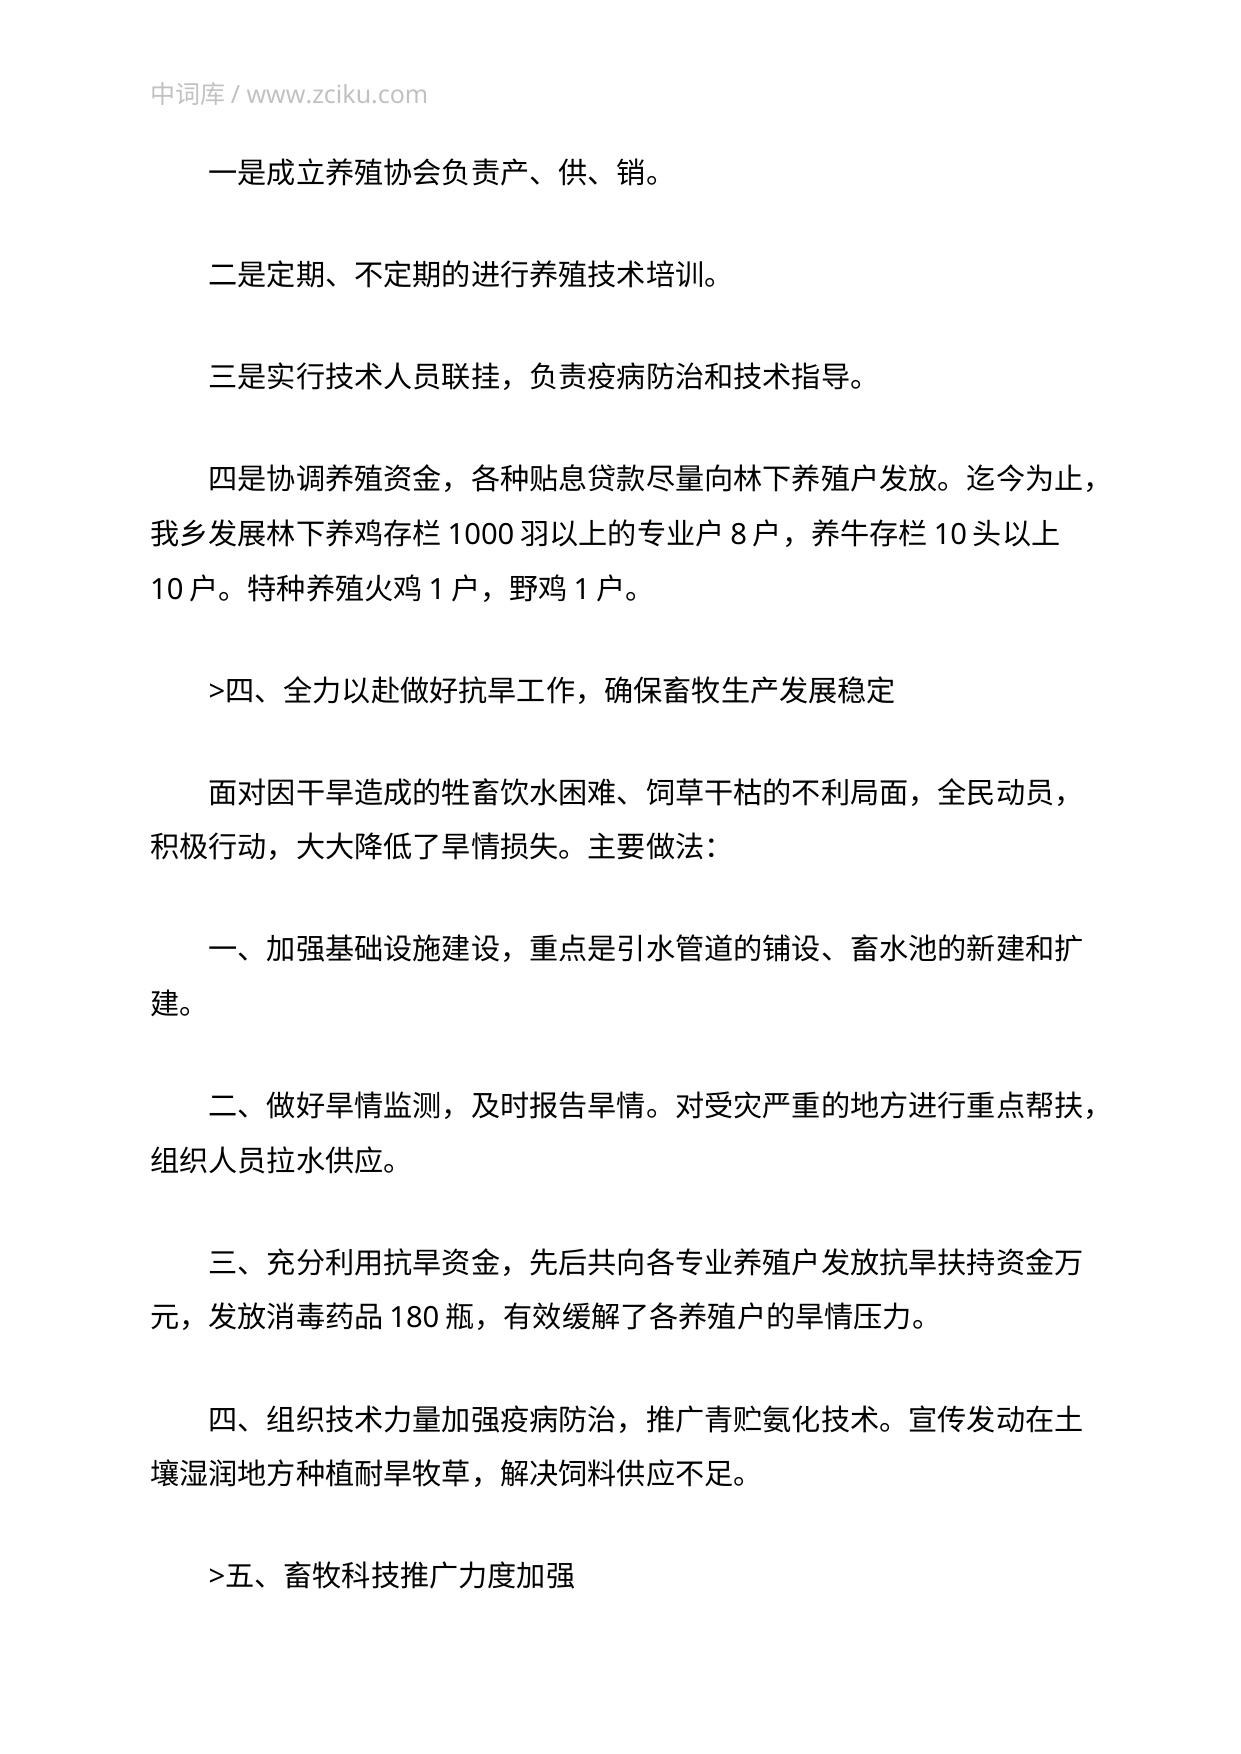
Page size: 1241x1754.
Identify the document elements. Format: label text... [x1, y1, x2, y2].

text 三、充分利用抗旱资金，先后共向各专业养殖户发放抗旱扶持资金万元，发放消毒药品180瓶，有效缓解了各养殖户的旱情压力。 [150, 1239, 1090, 1336]
text >四、全力以赴做好抗旱工作，确保畜牧生产发展稳定 [150, 667, 1090, 709]
text 四是协调养殖资金，各种贴息贷款尽量向林下养殖户发放。迄今为止，我乡发展林下养鸡存栏1000羽以上的专业户8户，养牛存栏10头以上10户。特种养殖火鸡1户，野鸡1户。 [150, 455, 1090, 608]
text 二、做好旱情监测，及时报告旱情。对受灾严重的地方进行重点帮扶，组织人员拉水供应。 [150, 1082, 1090, 1180]
text 二是定期、不定期的进行养殖技术培训。 [150, 252, 1090, 294]
text 面对因干旱造成的牲畜饮水困难、饲草干枯的不利局面，全民动员，积极行动，大大降低了旱情损失。主要做法： [150, 769, 1090, 866]
text 四、组织技术力量加强疫病防治，推广青贮氨化技术。宣传发动在土壤湿润地方种植耐旱牧草，解决饲料供应不足。 [150, 1396, 1090, 1493]
text 一、加强基础设施建设，重点是引水管道的铺设、畜水池的新建和扩建。 [150, 926, 1090, 1023]
text 三是实行技术人员联挂，负责疫病防治和技术指导。 [150, 353, 1090, 396]
text >五、畜牧科技推广力度加强 [150, 1553, 1090, 1595]
text 一是成立养殖协会负责产、供、销。 [150, 150, 1090, 192]
